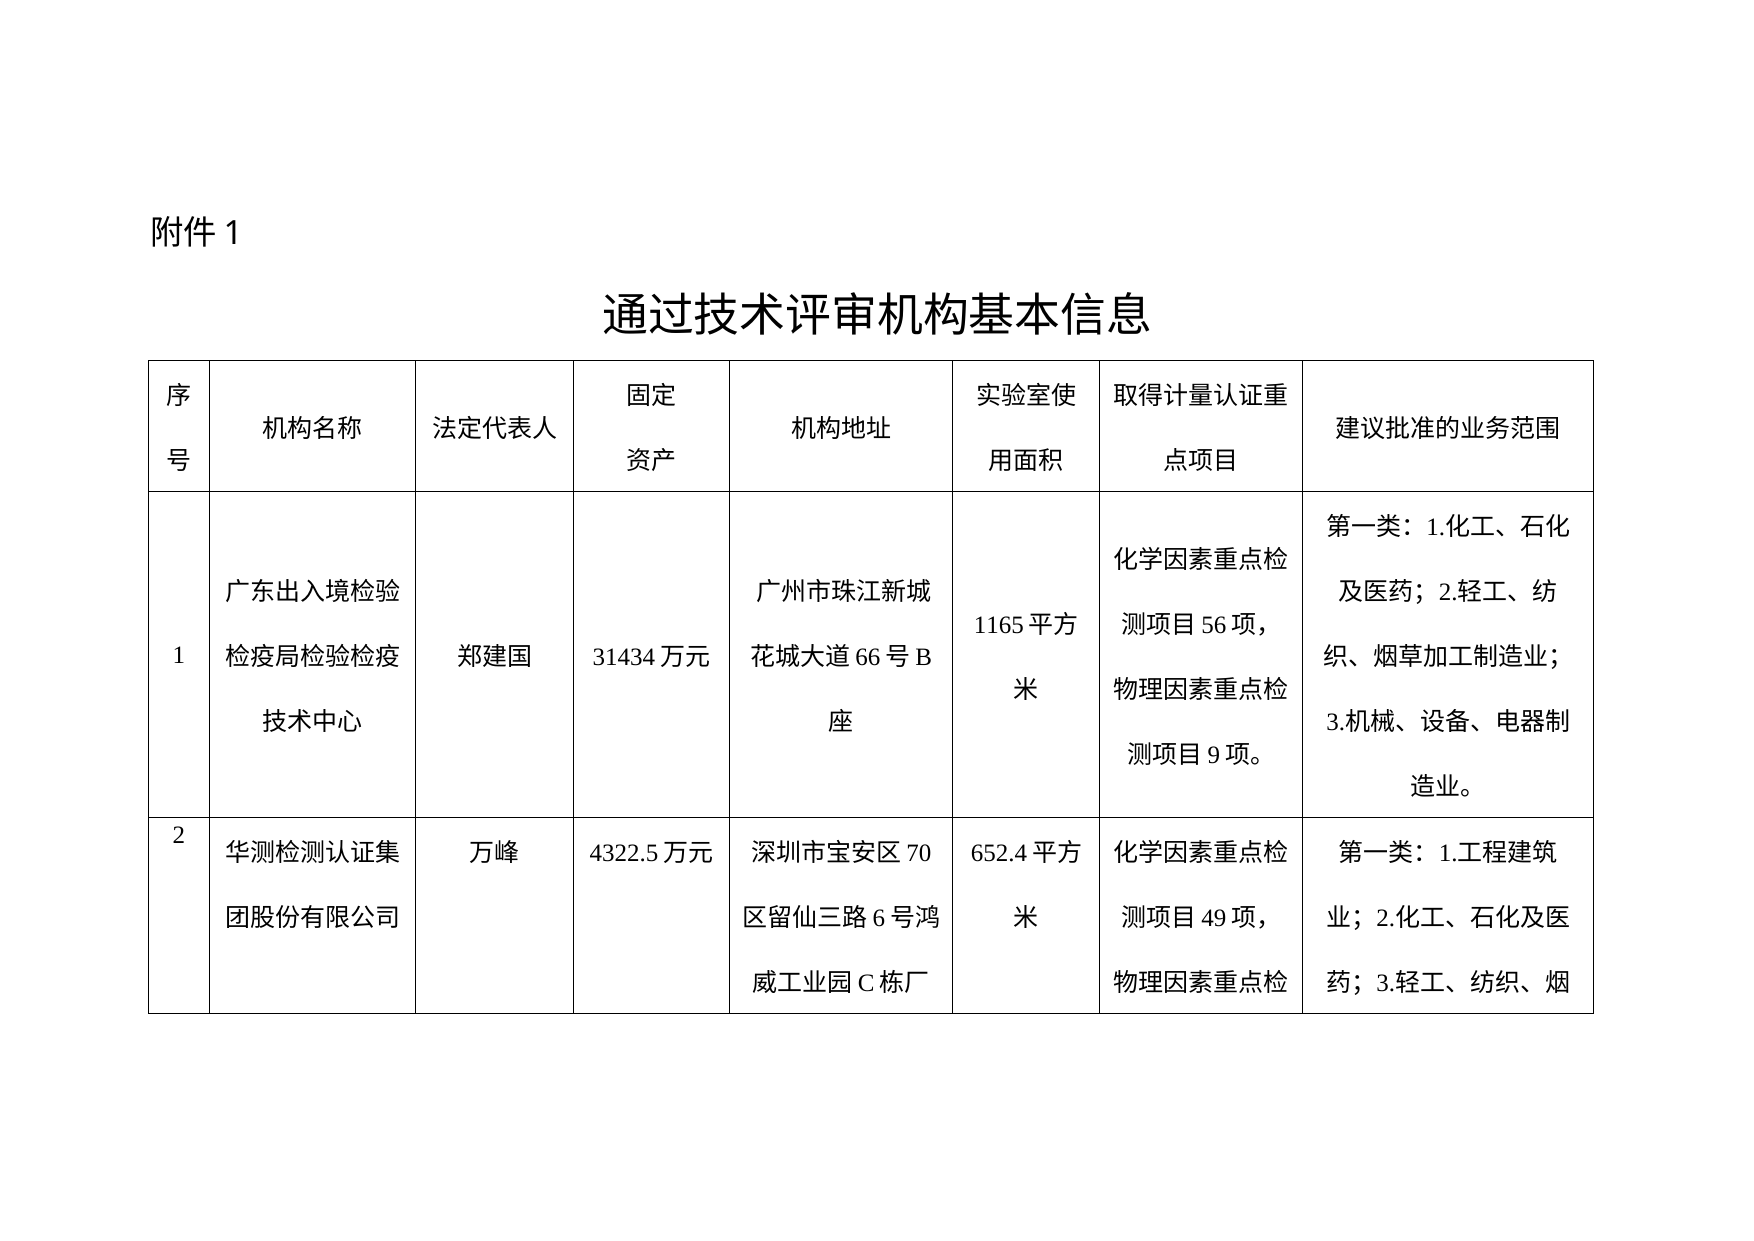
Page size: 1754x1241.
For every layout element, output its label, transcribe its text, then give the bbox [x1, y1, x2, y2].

table_cell 郑建国 [416, 492, 573, 817]
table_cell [730, 818, 952, 1013]
table_header 序号 [149, 361, 209, 491]
table_cell 广州市珠江新城花城大道66号B座 [730, 492, 952, 817]
table_cell 1 [149, 492, 209, 817]
table_cell 31434万元 [574, 492, 729, 817]
table_header 建议批准的业务范围 [1303, 361, 1593, 491]
table_cell 万峰 [416, 818, 573, 1013]
table_cell 1165平方米 [953, 492, 1099, 817]
table_cell 化学因素重点检测项目56项，物理因素重点检测项目9项。 [1100, 492, 1302, 817]
table_header 机构名称 [210, 361, 415, 491]
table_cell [1100, 818, 1302, 1013]
table_header 固定 资产 [574, 361, 729, 491]
table_cell 华测检测认证集团股份有限公司 [210, 818, 415, 1013]
table_cell 4322.5万元 [574, 818, 729, 1013]
text 通过技术评审机构基本信息 [150, 263, 1604, 360]
text 附件1 [150, 198, 1604, 263]
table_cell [1303, 818, 1593, 1013]
table_cell 第一类：1.化工、石化及医药；2.轻工、纺织、烟草加工制造业；3.机械、设备、电器制造业。 [1303, 492, 1593, 817]
table_header 实验室使用面积 [953, 361, 1099, 491]
table_header 机构地址 [730, 361, 952, 491]
table_header 取得计量认证重点项目 [1100, 361, 1302, 491]
table_header 法定代表人 [416, 361, 573, 491]
table_cell 广东出入境检验检疫局检验检疫技术中心 [210, 492, 415, 817]
table_cell 652.4平方米 [953, 818, 1099, 1013]
table_cell 2 [149, 818, 209, 1013]
